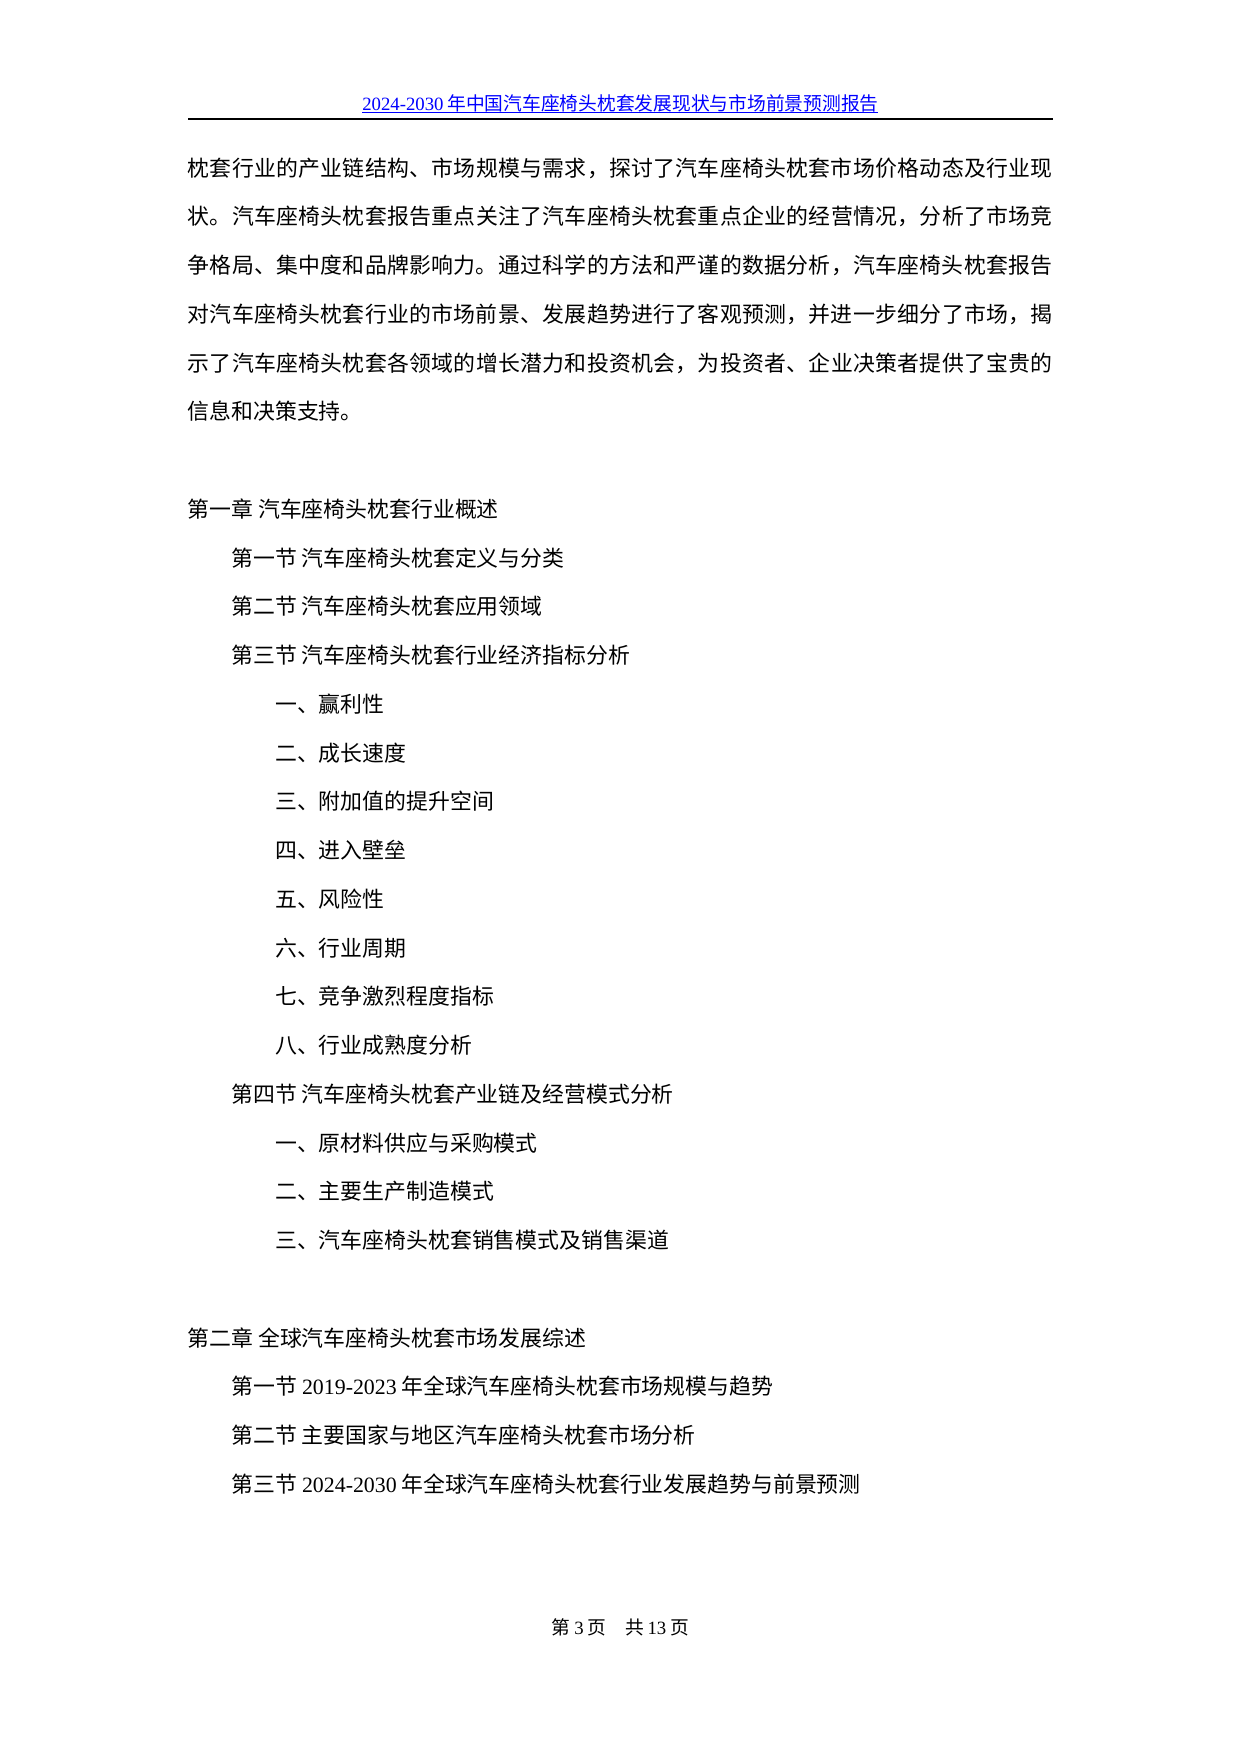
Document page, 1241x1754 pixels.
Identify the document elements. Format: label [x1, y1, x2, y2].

text [187, 150, 1053, 1499]
